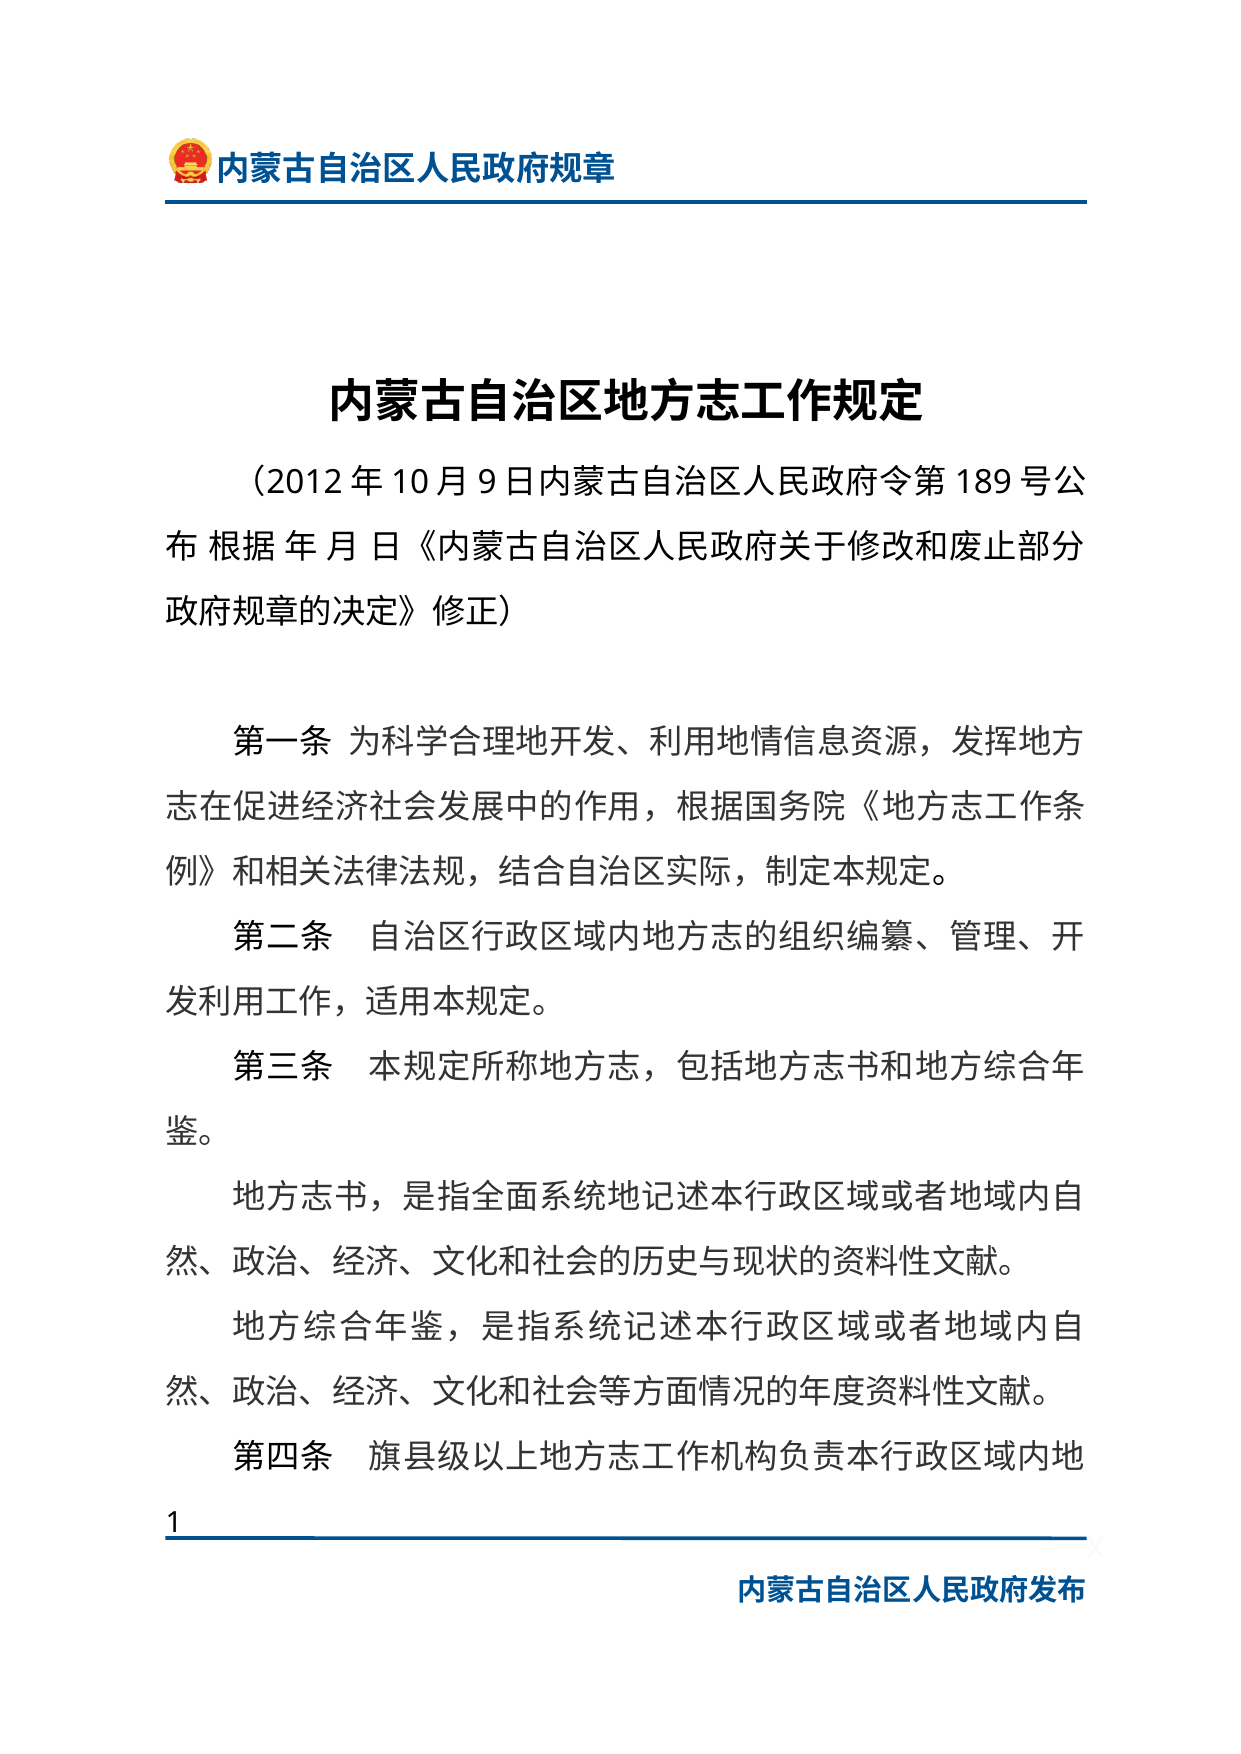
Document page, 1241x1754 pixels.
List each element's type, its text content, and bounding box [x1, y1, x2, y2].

list 第一条 为科学合理地开发、利用地情信息资源，发挥地方志在促进经济社会发展中的作用，根据国务院《地方志工作条例》和相关法律法规，结合自治区实际，制定本规定。 [165, 828, 1087, 901]
picture [165, 136, 216, 187]
list 地方志书，是指全面系统地记述本行政区域或者地域内自然、政治、经济、文化和社会的历史与现状的资料性文献。 [165, 1161, 1087, 1291]
text 内蒙古自治区地方志工作规定 [165, 349, 1087, 446]
text （2012年10月9日内蒙古自治区人民政府令第189号公布 根据 年 月 日《内蒙古自治区人民政府关于修改和废止部分政府规章的决定》修正） [165, 446, 1087, 641]
list 地方综合年鉴，是指系统记述本行政区域或者地域内自然、政治、经济、文化和社会等方面情况的年度资料性文献。 [165, 1291, 1087, 1421]
list 第一条 为科学合理地开发、利用地情信息资源，发挥地方志在促进经济社会发展中的作用，根据国务院《地方志工作条例》和相关法律法规，结合自治区实际，制定本规定。 [165, 706, 1087, 780]
list 第三条 本规定所称地方志，包括地方志书和地方综合年鉴。 [165, 1031, 1087, 1161]
list 第二条 自治区行政区域内地方志的组织编纂、管理、开发利用工作，适用本规定。 [165, 901, 1087, 1031]
list 第四条 旗县级以上地方志工作机构负责本行政区域内地方志工作。 [165, 1421, 1087, 1486]
